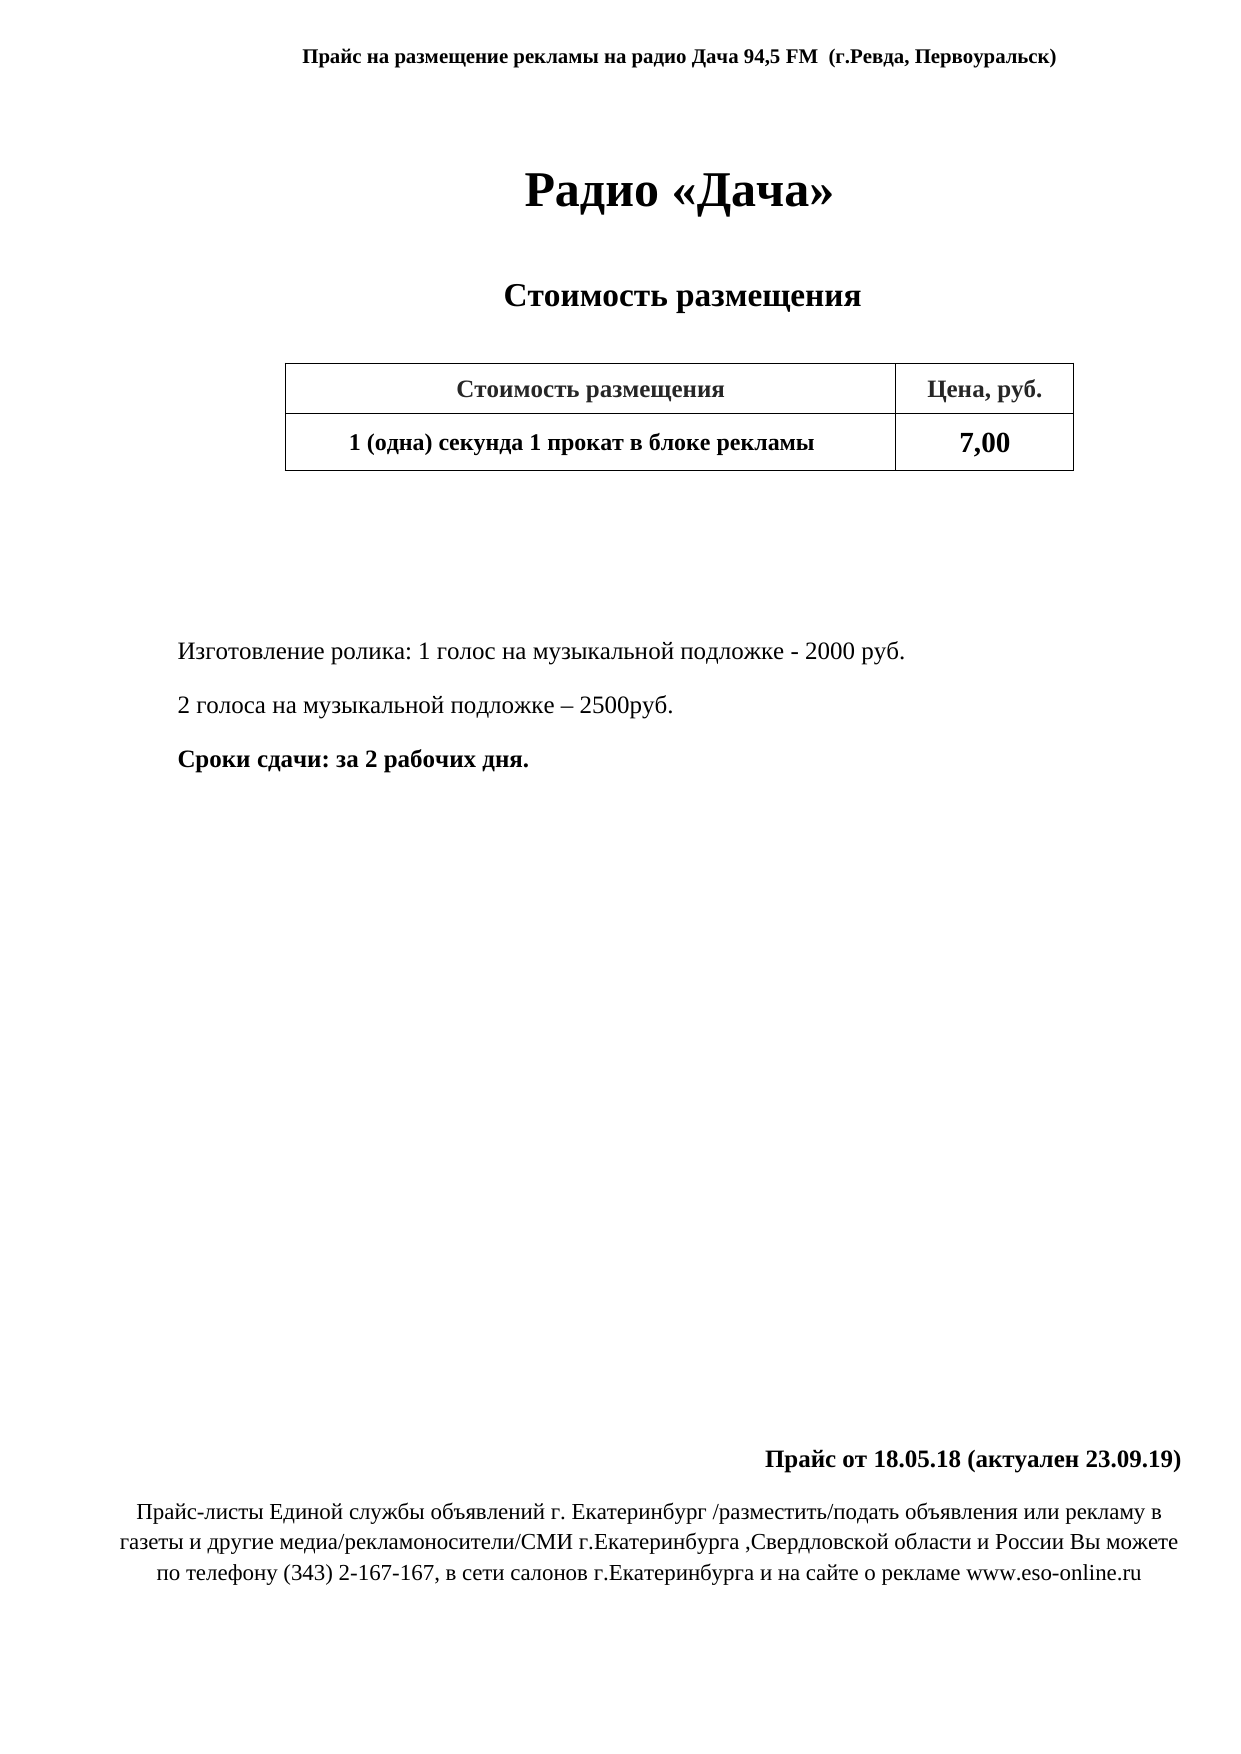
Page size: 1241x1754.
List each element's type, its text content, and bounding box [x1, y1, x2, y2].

text 2 голоса на музыкальной подложке – 2500руб. [177, 690, 1181, 719]
table_header [166, 445, 1152, 529]
text Стоимость размещения [177, 275, 1181, 313]
table_cell 7,00 [896, 414, 1073, 470]
text Сроки сдачи: за 2 рабочих дня. [177, 744, 1181, 773]
table_header Цена, руб. [896, 364, 1073, 413]
text Прайс от 18.05.18 (актуален 23.09.19) [177, 1444, 1181, 1473]
text Прайс-листы Единой службы объявлений г. Екатеринбург /разместить/подать объявления или рекламу в газеты и другие медиа/рекламоносители/СМИ г.Екатеринбурга ,Свердловской области и России Вы можете по телефону (343) 2-167-167, в сети салонов г.Екатеринбурга и на сайте о рекламе www.eso-online.ru [118, 1498, 1181, 1585]
table_header Стоимость размещения [286, 364, 895, 413]
text Радио «Дача» [177, 159, 1181, 217]
text Прайс на размещение рекламы на радио Дача 94,5 FM (г.Ревда, Первоуральск) [177, 44, 1181, 68]
table_cell [286, 414, 895, 470]
text Изготовление ролика: 1 голос на музыкальной подложке - 2000 руб. [177, 636, 1181, 665]
